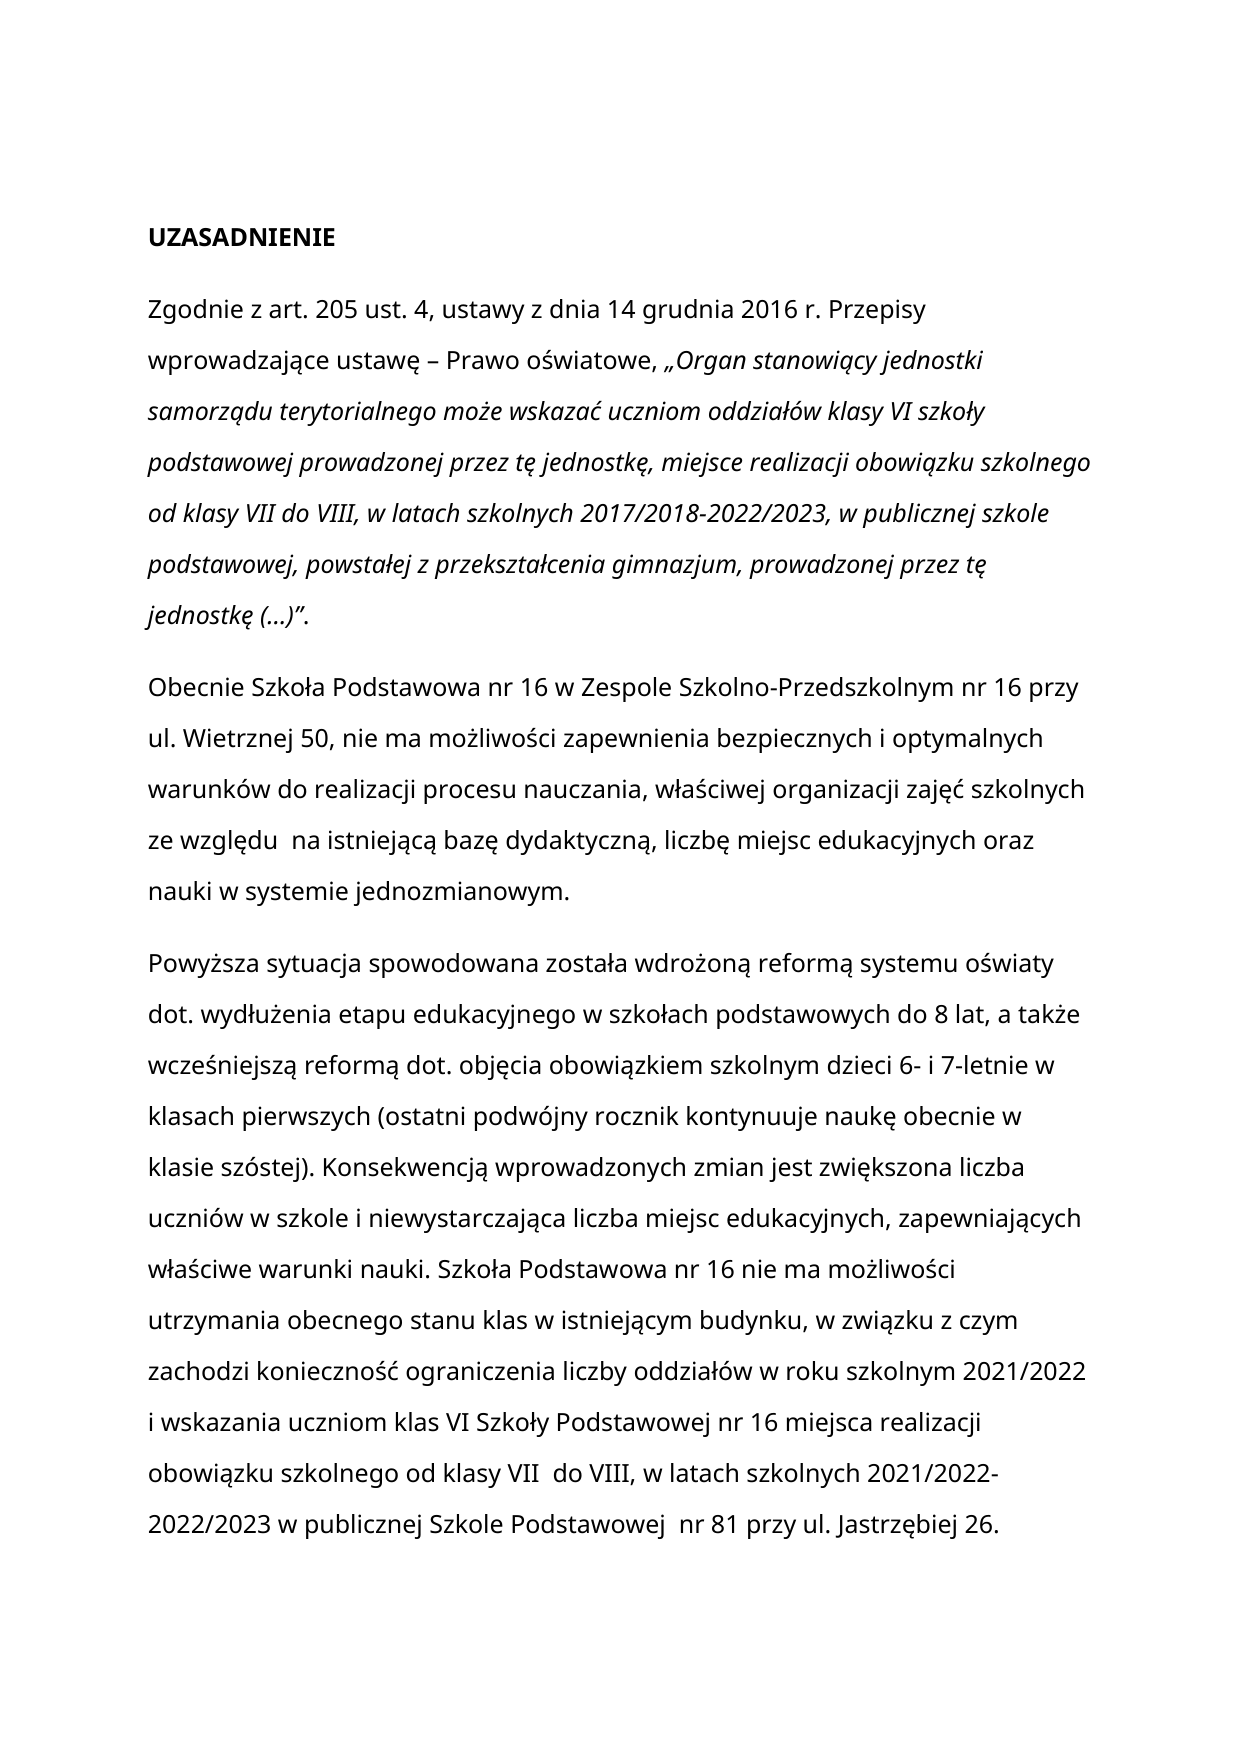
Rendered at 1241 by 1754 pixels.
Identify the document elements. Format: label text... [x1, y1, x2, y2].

text Zgodnie z art. 205 ust. 4, ustawy z dnia 14 grudnia 2016 r. Przepisy wprowadzające ustawę – Prawo oświatowe, „Organ stanowiący jednostki samorządu terytorialnego może wskazać uczniom oddziałów klasy VI szkoły podstawowej prowadzonej przez tę jednostkę, miejsce realizacji obowiązku szkolnego od klasy VII do VIII, w latach szkolnych 2017/2018-2022/2023, w publicznej szkole podstawowej, powstałej z przekształcenia gimnazjum, prowadzonej przez tę jednostkę (…)”. [148, 291, 1093, 632]
text UZASADNIENIE [148, 219, 1093, 253]
text Obecnie Szkoła Podstawowa nr 16 w Zespole Szkolno-Przedszkolnym nr 16 przy ul. Wietrznej 50, nie ma możliwości zapewnienia bezpiecznych i optymalnych warunków do realizacji procesu nauczania, właściwej organizacji zajęć szkolnych ze względu na istniejącą bazę dydaktyczną, liczbę miejsc edukacyjnych oraz nauki w systemie jednozmianowym. [148, 669, 1093, 908]
text Powyższa sytuacja spowodowana została wdrożoną reformą systemu oświaty dot. wydłużenia etapu edukacyjnego w szkołach podstawowych do 8 lat, a także wcześniejszą reformą dot. objęcia obowiązkiem szkolnym dzieci 6- i 7-letnie w klasach pierwszych (ostatni podwójny rocznik kontynuuje naukę obecnie w klasie szóstej). Konsekwencją wprowadzonych zmian jest zwiększona liczba uczniów w szkole i niewystarczająca liczba miejsc edukacyjnych, zapewniających właściwe warunki nauki. Szkoła Podstawowa nr 16 nie ma możliwości utrzymania obecnego stanu klas w istniejącym budynku, w związku z czym zachodzi konieczność ograniczenia liczby oddziałów w roku szkolnym 2021/2022 i wskazania uczniom klas VI Szkoły Podstawowej nr 16 miejsca realizacji obowiązku szkolnego od klasy VII do VIII, w latach szkolnych 2021/2022-2022/2023 w publicznej Szkole Podstawowej nr 81 przy ul. Jastrzębiej 26. [148, 946, 1093, 1541]
